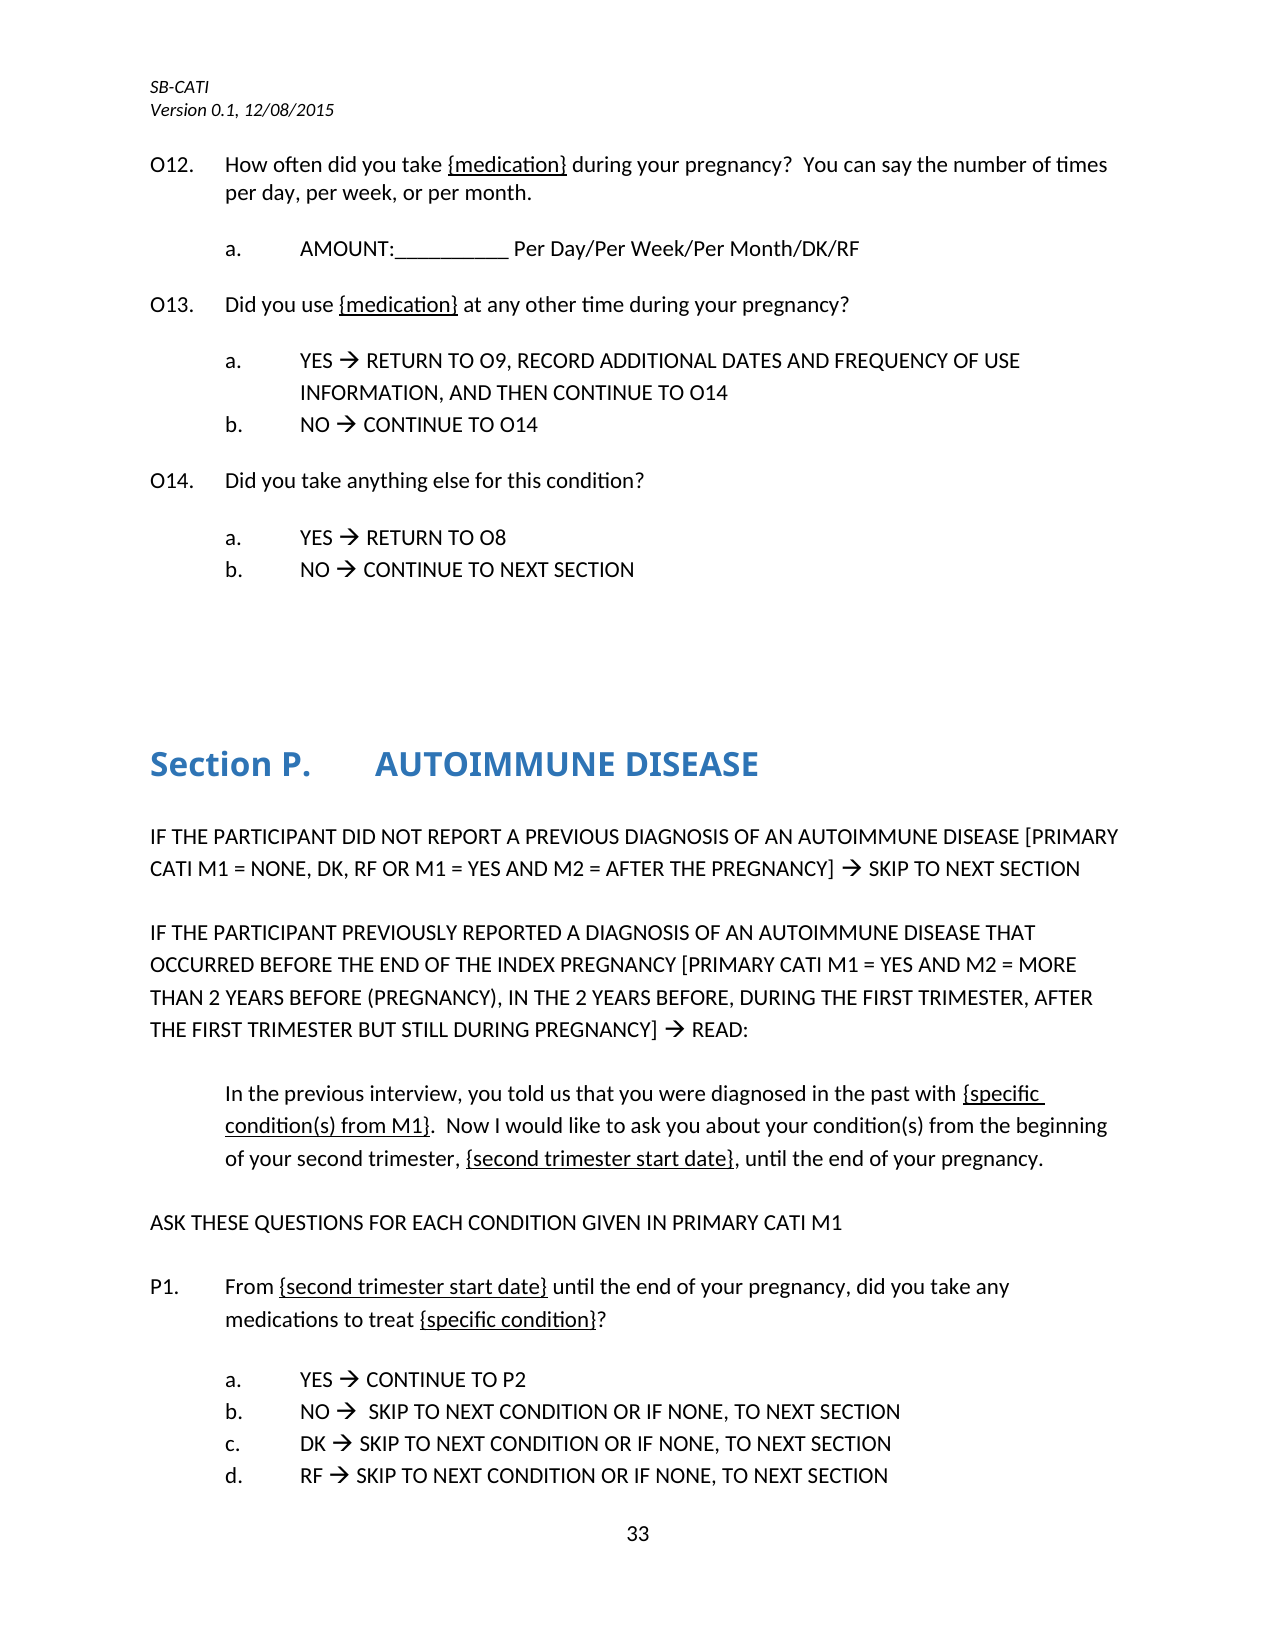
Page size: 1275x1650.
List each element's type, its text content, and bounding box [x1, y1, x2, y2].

text IF THE PARTICIPANT PREVIOUSLY REPORTED A DIAGNOSIS OF AN AUTOIMMUNE DISEASE THAT OCCURRED BEFORE THE END OF THE INDEX PREGNANCY [PRIMARY CATI M1 = YES AND M2 = MORE THAN 2 YEARS BEFORE (PREGNANCY), IN THE 2 YEARS BEFORE, DURING THE FIRST TRIMESTER, AFTER THE FIRST TRIMESTER BUT STILL DURING PREGNANCY] READ: [150, 918, 1125, 1043]
text b. NO CONTINUE TO O14 [225, 411, 1125, 438]
list RF SKIP TO NEXT CONDITION OR IF NONE, TO NEXT SECTION [225, 1461, 1125, 1489]
text O12. How often did you take {medication} during your pregnancy? You can say the number of times per day, per week, or per month. [150, 150, 1125, 206]
text a. YES RETURN TO O8 [225, 523, 1125, 551]
text O14. Did you take anything else for this condition? [150, 467, 1125, 494]
subtitle Section P. Autoimmune disease [150, 741, 1125, 786]
text P1. From {second trimester start date} until the end of your pregnancy, did you take any medications to treat {specific condition}? [150, 1272, 1125, 1333]
list YES CONTINUE TO P2 [225, 1365, 1125, 1393]
text b. NO CONTINUE TO NEXT SECTION [150, 555, 1125, 583]
text a. YES RETURN TO O9, RECORD ADDITIONAL DATES AND FREQUENCY OF USE INFORMATION, AND THEN CONTINUE TO O14 [225, 346, 1125, 406]
text In the previous interview, you told us that you were diagnosed in the past with {specific condition(s) from M1}. Now I would like to ask you about your condition(s) from the beginning of your second trimester, {second trimester start date}, until the end of your pregnancy. [225, 1079, 1125, 1172]
list DK SKIP TO NEXT CONDITION OR IF NONE, TO NEXT SECTION [225, 1429, 1125, 1457]
text IF THE PARTICIPANT DID NOT REPORT A PREVIOUS DIAGNOSIS OF AN AUTOIMMUNE DISEASE [PRIMARY CATI M1 = NONE, DK, RF OR M1 = YES AND M2 = AFTER THE PREGNANCY] SKIP TO NEXT SECTION [150, 822, 1125, 882]
list AMOUNT:__________ Per Day/Per Week/Per Month/DK/RF [150, 234, 1125, 262]
text O13. Did you use {medication} at any other time during your pregnancy? [150, 290, 1125, 318]
text ASK THESE QUESTIONS FOR EACH CONDITION GIVEN IN PRIMARY CATI M1 [150, 1208, 1125, 1236]
list NO SKIP TO NEXT CONDITION OR IF NONE, TO NEXT SECTION [225, 1397, 1125, 1425]
